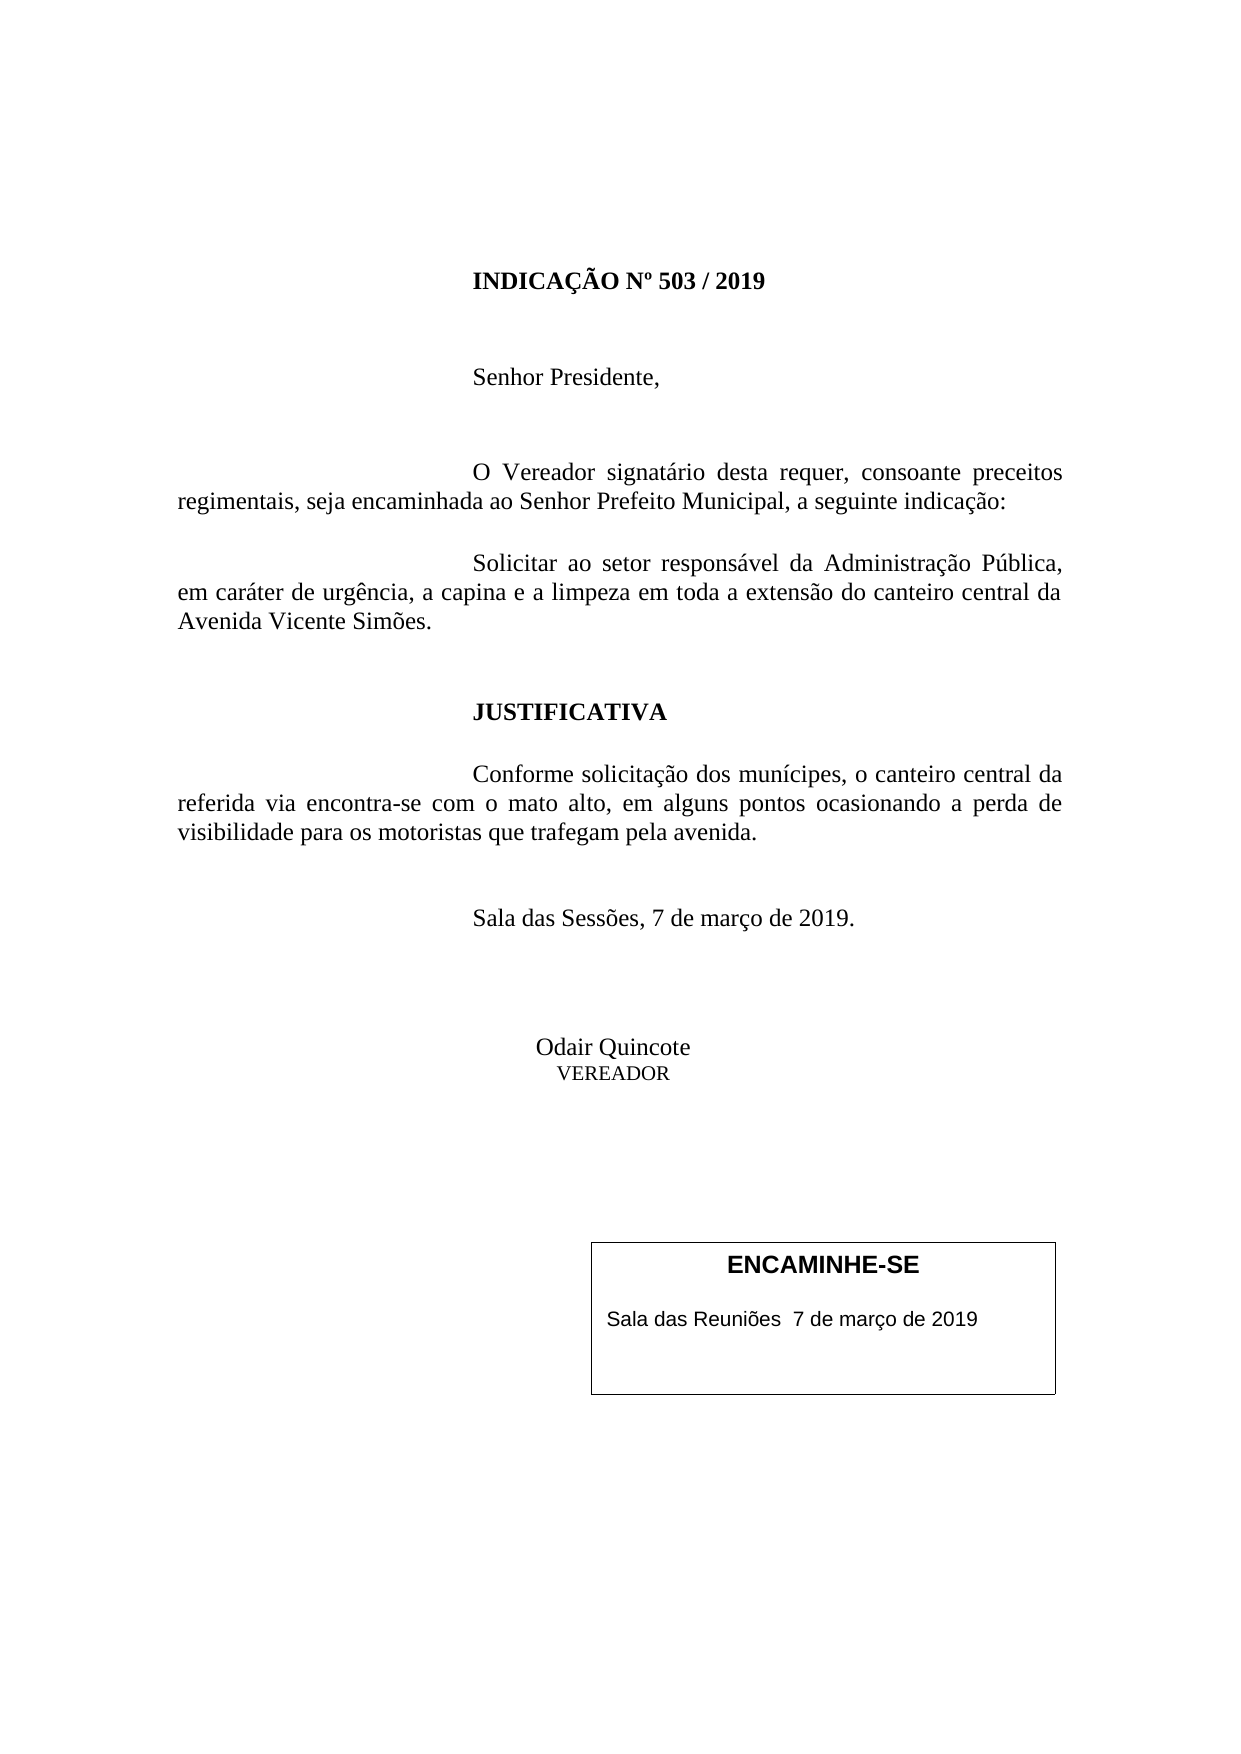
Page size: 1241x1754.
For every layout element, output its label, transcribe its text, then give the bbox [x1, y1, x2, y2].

text Conforme solicitação dos munícipes, o canteiro central da referida via encontra-se com o mato alto, em alguns pontos ocasionando a perda de visibilidade para os motoristas que trafegam pela avenida. [177, 759, 1063, 846]
text Solicitar ao setor responsável da Administração Pública, em caráter de urgência, a capina e a limpeza em toda a extensão do canteiro central da Avenida Vicente Simões. [177, 548, 1063, 635]
text O Vereador signatário desta requer, consoante preceitos regimentais, seja encaminhada ao Senhor Prefeito Municipal, a seguinte indicação: [177, 457, 1063, 515]
table_cell VEREADOR [170, 1061, 1056, 1090]
text JUSTIFICATIVA [177, 697, 1004, 726]
text INDICAÇÃO Nº 503 / 2019 [472, 266, 1063, 294]
text Sala das Sessões, 7 de março de 2019. [472, 903, 1063, 932]
table_header Odair Quincote [170, 1033, 1056, 1061]
text Senhor Presidente, [472, 362, 1063, 390]
